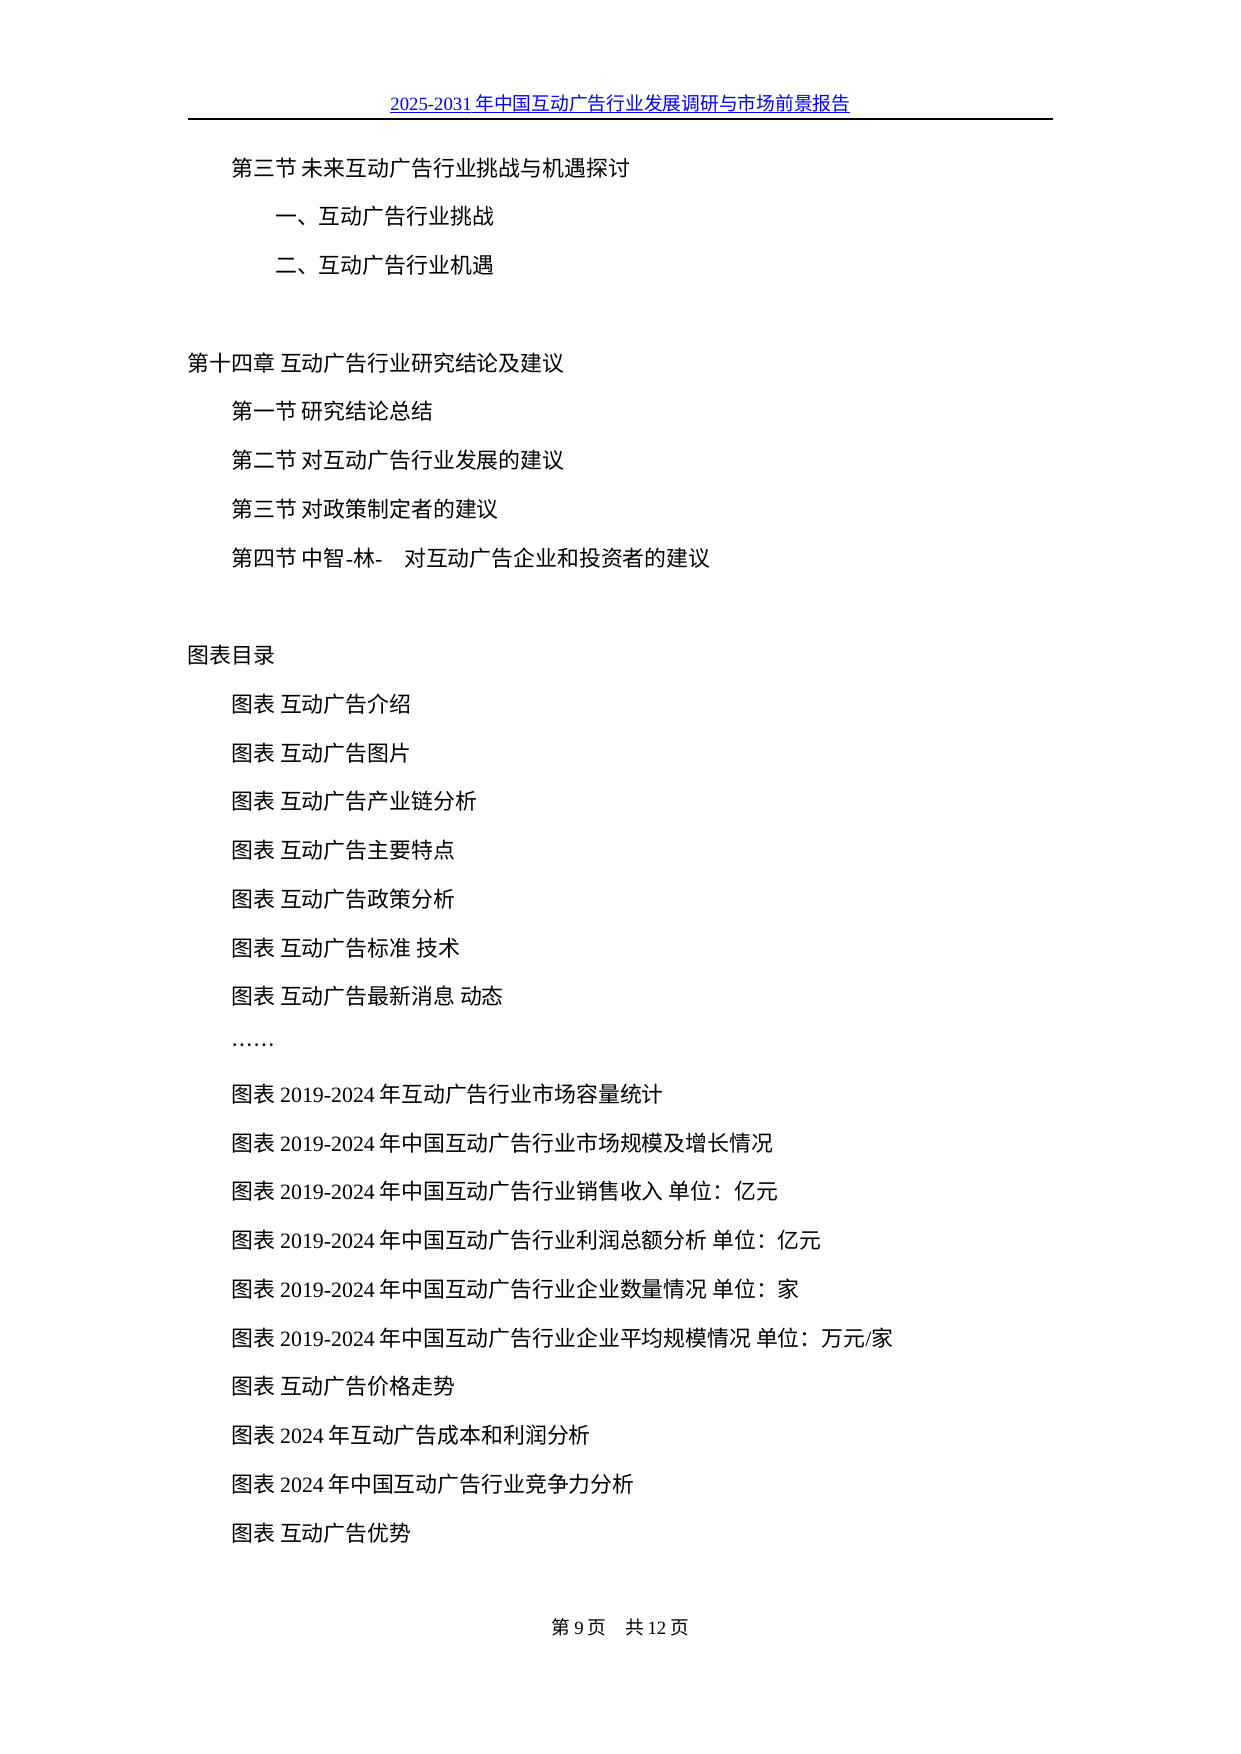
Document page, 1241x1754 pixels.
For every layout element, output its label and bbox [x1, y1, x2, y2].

text [187, 150, 1053, 1548]
